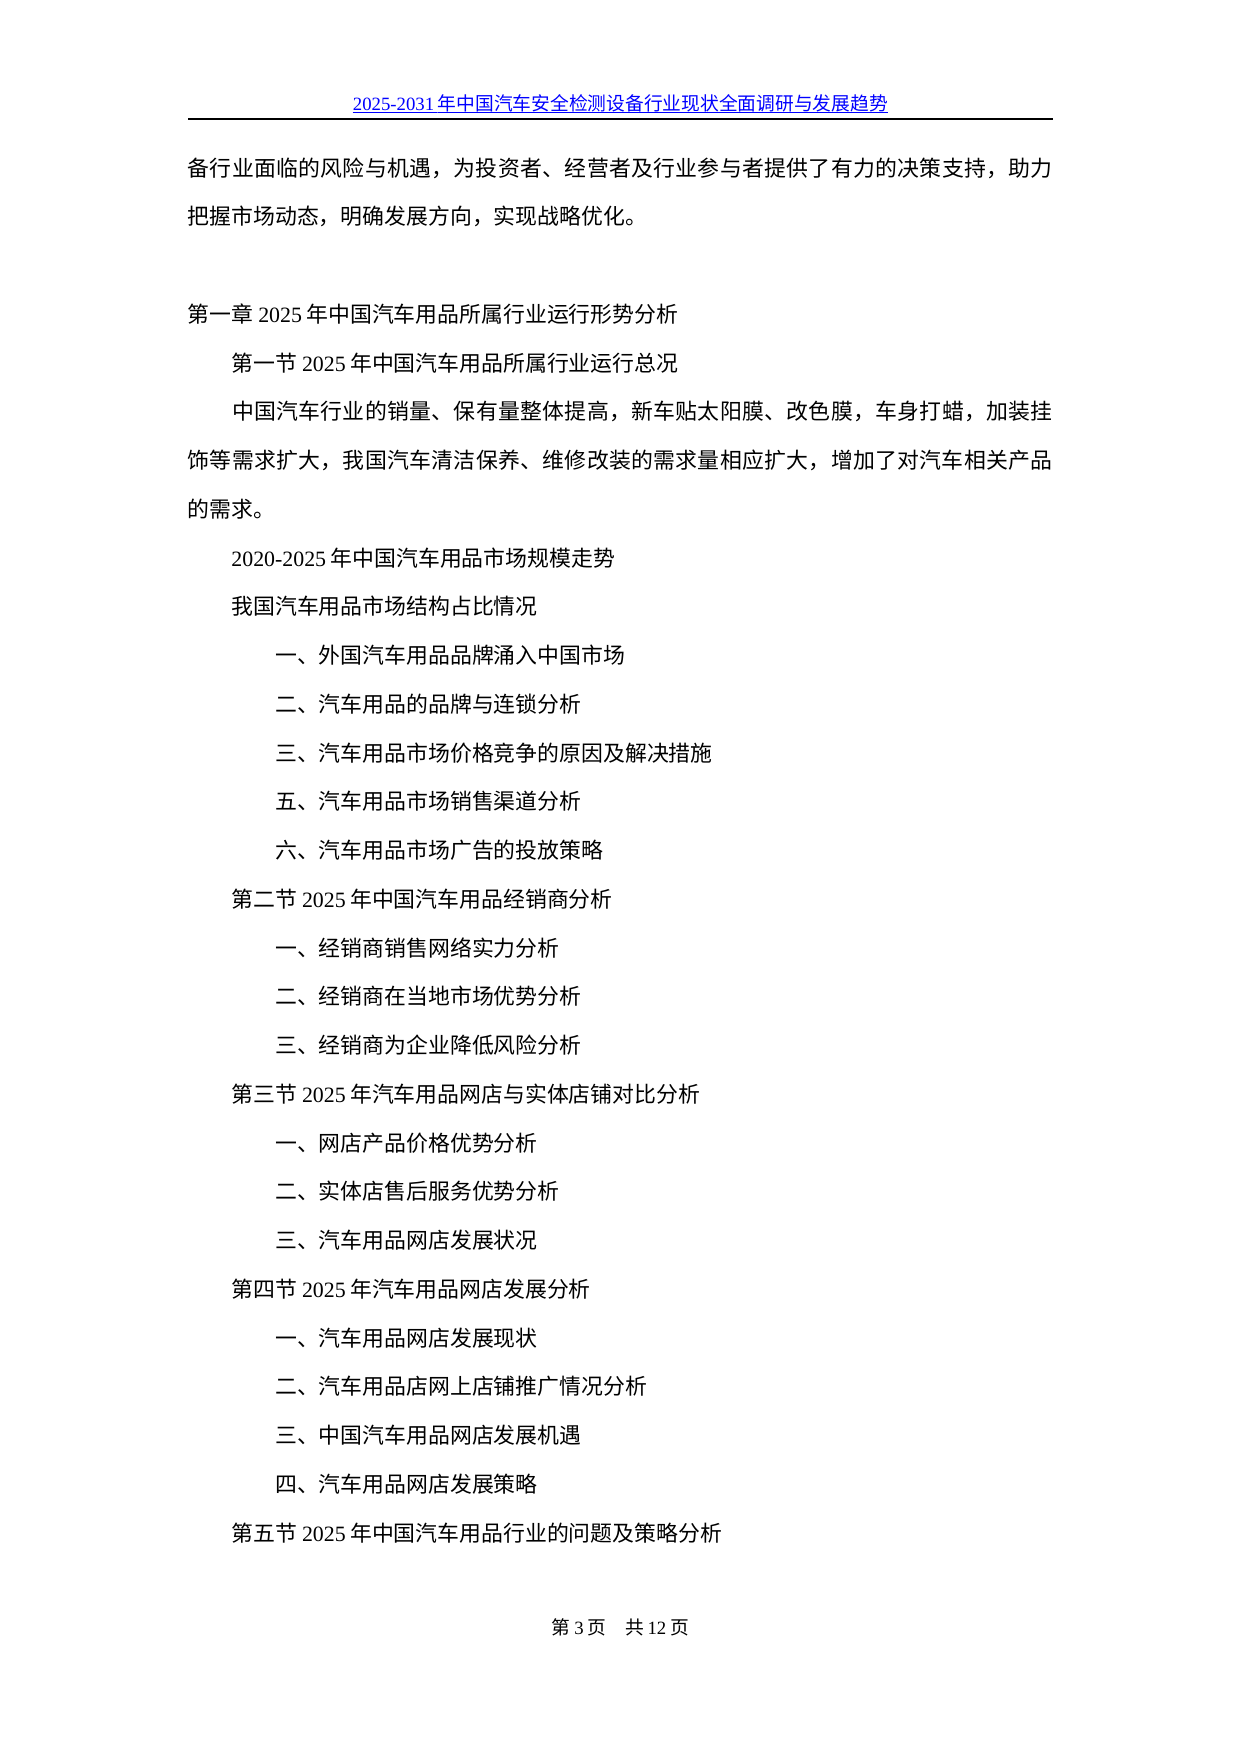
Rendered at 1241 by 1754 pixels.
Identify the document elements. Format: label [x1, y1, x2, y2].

text [187, 150, 1053, 1548]
